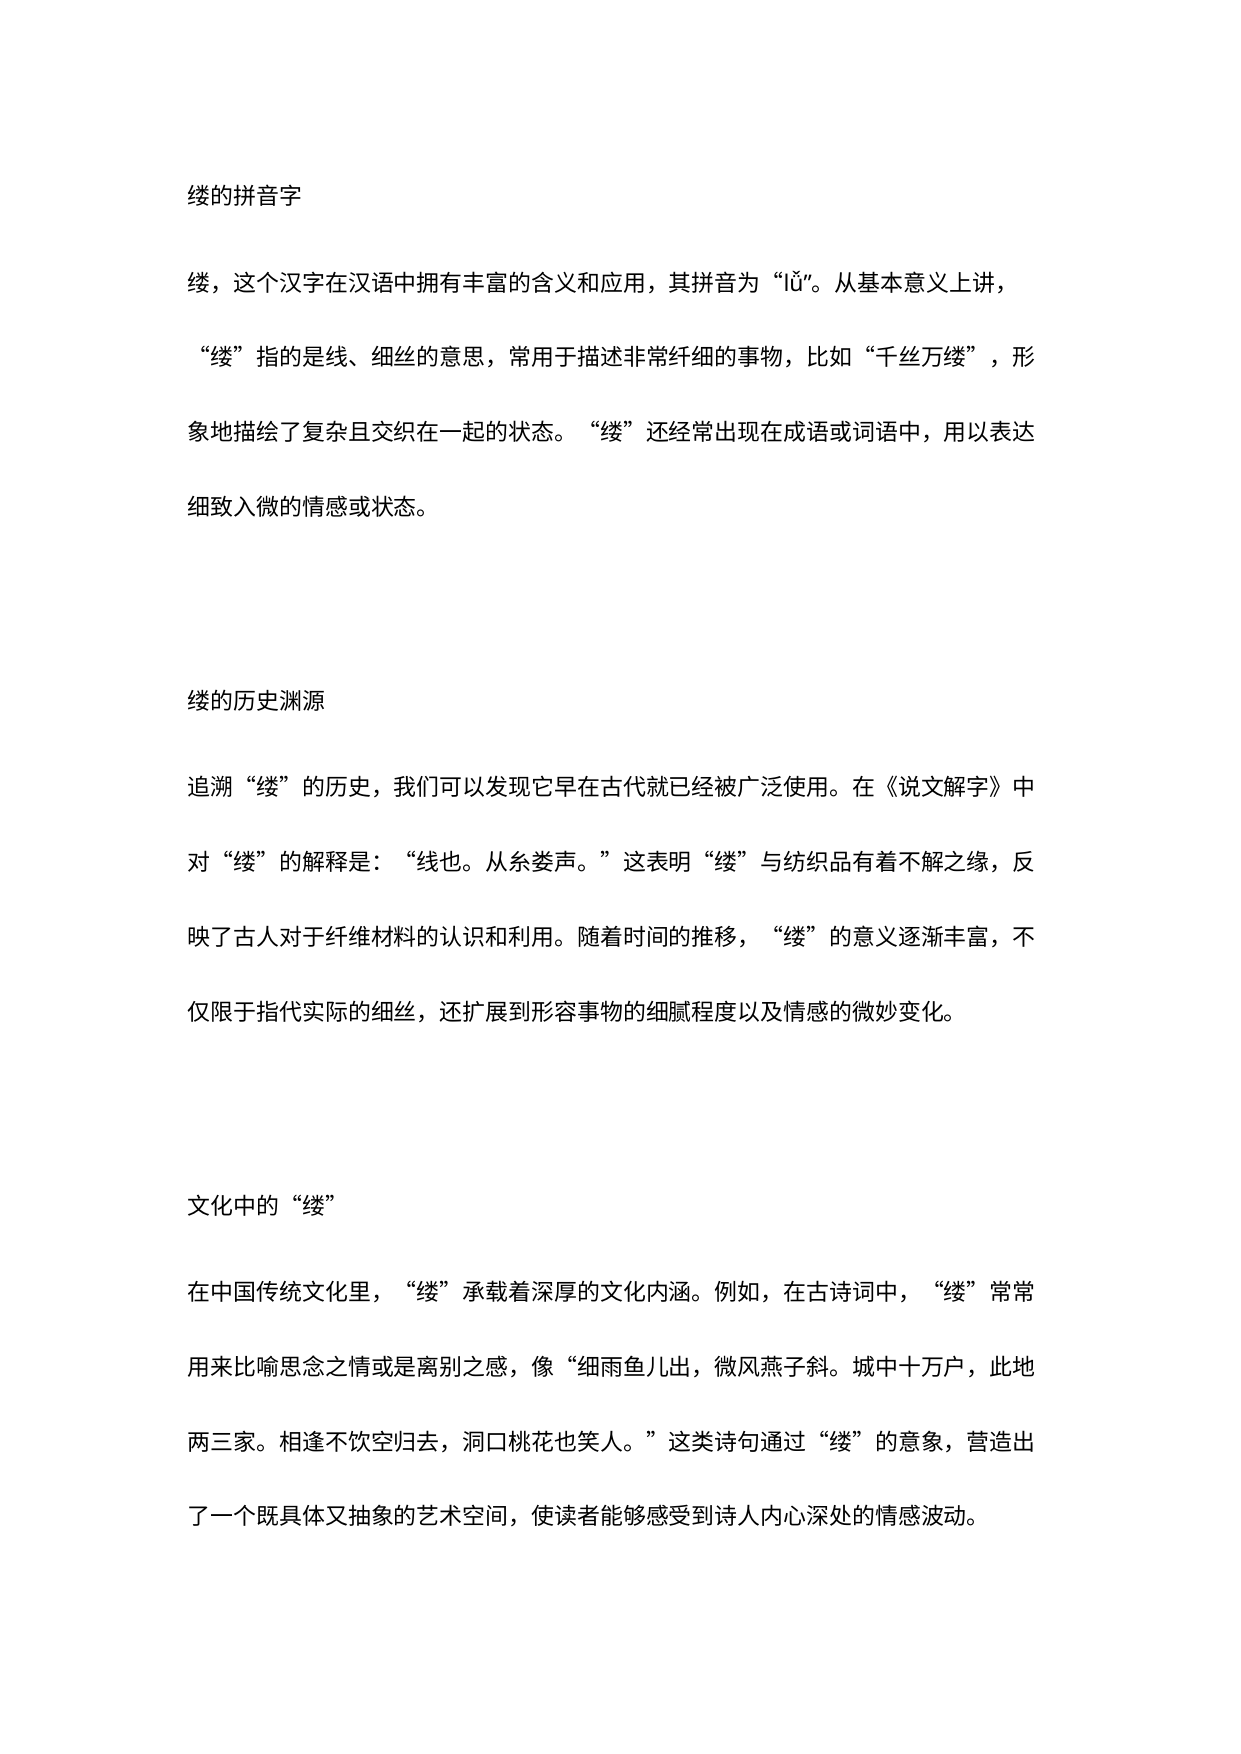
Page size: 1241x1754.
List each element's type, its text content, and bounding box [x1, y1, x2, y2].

text 追溯“缕”的历史，我们可以发现它早在古代就已经被广泛使用。在《说文解字》中对“缕”的解释是：“线也。从糸娄声。”这表明“缕”与纺织品有着不解之缘，反映了古人对于纤维材料的认识和利用。随着时间的推移，“缕”的意义逐渐丰富，不仅限于指代实际的细丝，还扩展到形容事物的细腻程度以及情感的微妙变化。 [187, 753, 1053, 1042]
text 文化中的“缕” [187, 1172, 1053, 1237]
text 在中国传统文化里，“缕”承载着深厚的文化内涵。例如，在古诗词中，“缕”常常用来比喻思念之情或是离别之感，像“细雨鱼儿出，微风燕子斜。城中十万户，此地两三家。相逢不饮空归去，洞口桃花也笑人。”这类诗句通过“缕”的意象，营造出了一个既具体又抽象的艺术空间，使读者能够感受到诗人内心深处的情感波动。 [187, 1258, 1053, 1547]
text 缕的拼音字 [187, 162, 1053, 227]
text 缕的历史渊源 [187, 667, 1053, 732]
text 缕，这个汉字在汉语中拥有丰富的含义和应用，其拼音为“lǚ”。从基本意义上讲，“缕”指的是线、细丝的意思，常用于描述非常纤细的事物，比如“千丝万缕”，形象地描绘了复杂且交织在一起的状态。“缕”还经常出现在成语或词语中，用以表达细致入微的情感或状态。 [187, 248, 1053, 538]
